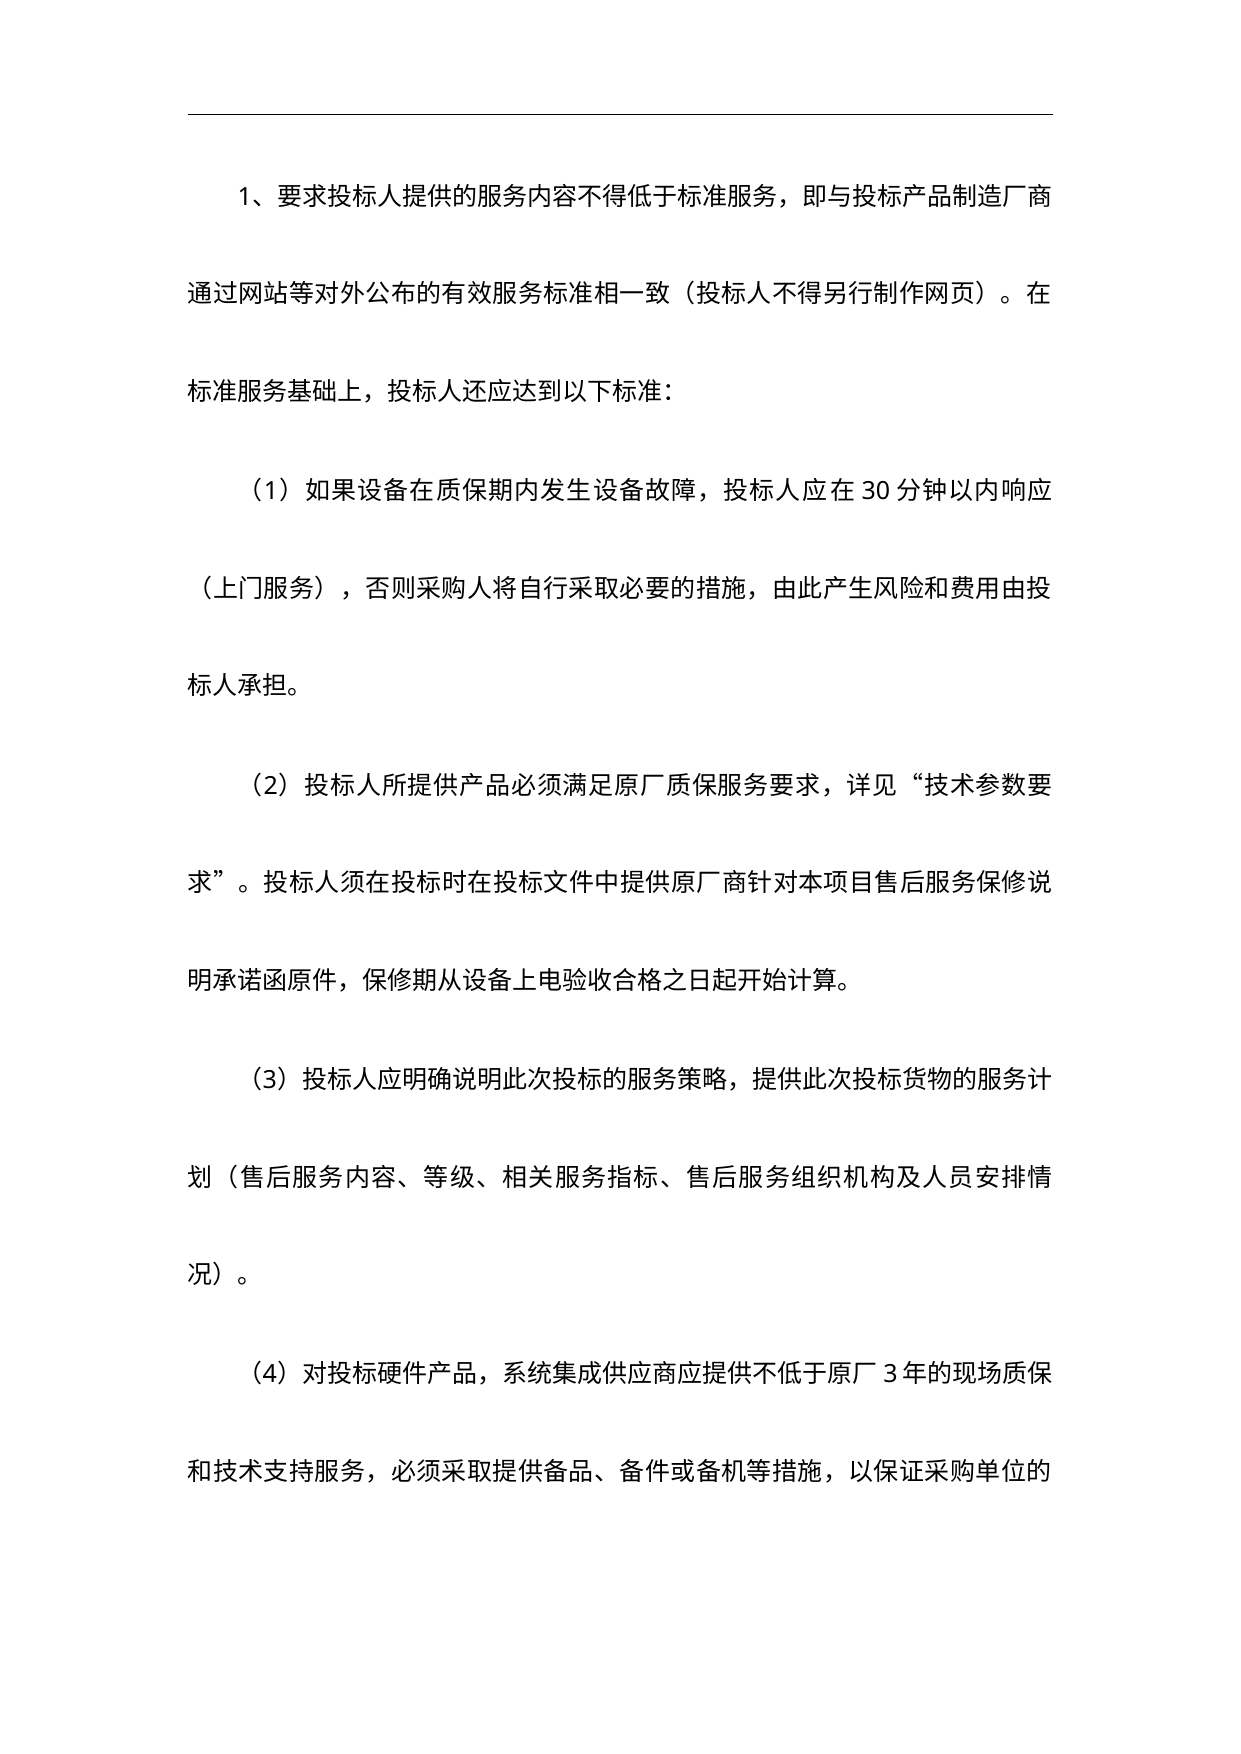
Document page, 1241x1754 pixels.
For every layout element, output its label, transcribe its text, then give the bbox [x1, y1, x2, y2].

text 1、要求投标人提供的服务内容不得低于标准服务，即与投标产品制造厂商通过网站等对外公布的有效服务标准相一致（投标人不得另行制作网页）。在标准服务基础上，投标人还应达到以下标准： [187, 162, 1053, 422]
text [187, 1339, 1053, 1502]
text （2）投标人所提供产品必须满足原厂质保服务要求，详见“技术参数要求”。投标人须在投标时在投标文件中提供原厂商针对本项目售后服务保修说明承诺函原件，保修期从设备上电验收合格之日起开始计算。 [187, 751, 1053, 1011]
text （3）投标人应明确说明此次投标的服务策略，提供此次投标货物的服务计划（售后服务内容、等级、相关服务指标、售后服务组织机构及人员安排情况）。 [187, 1045, 1053, 1305]
text （1）如果设备在质保期内发生设备故障，投标人应在30分钟以内响应（上门服务），否则采购人将自行采取必要的措施，由此产生风险和费用由投标人承担。 [187, 456, 1053, 716]
